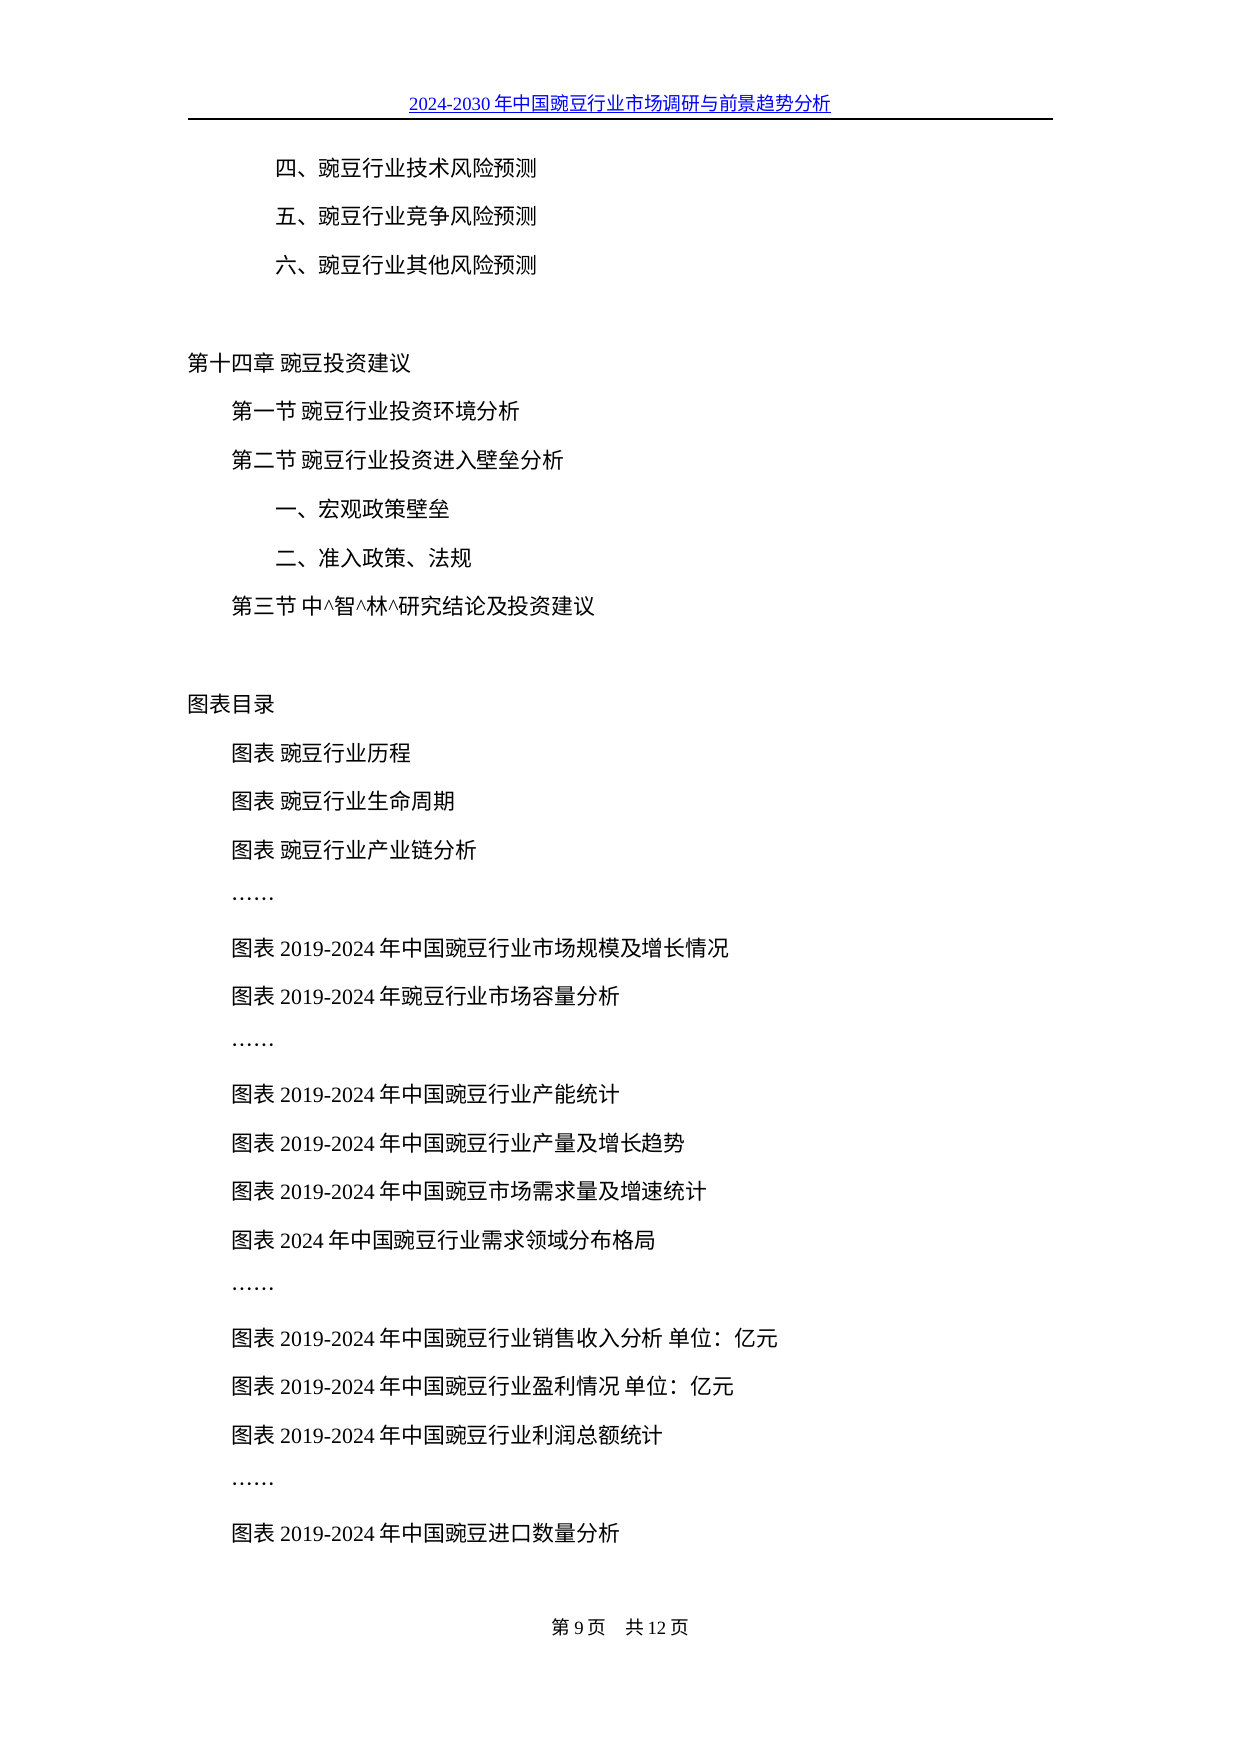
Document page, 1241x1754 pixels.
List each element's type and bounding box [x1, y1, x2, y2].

text [187, 150, 1053, 1548]
